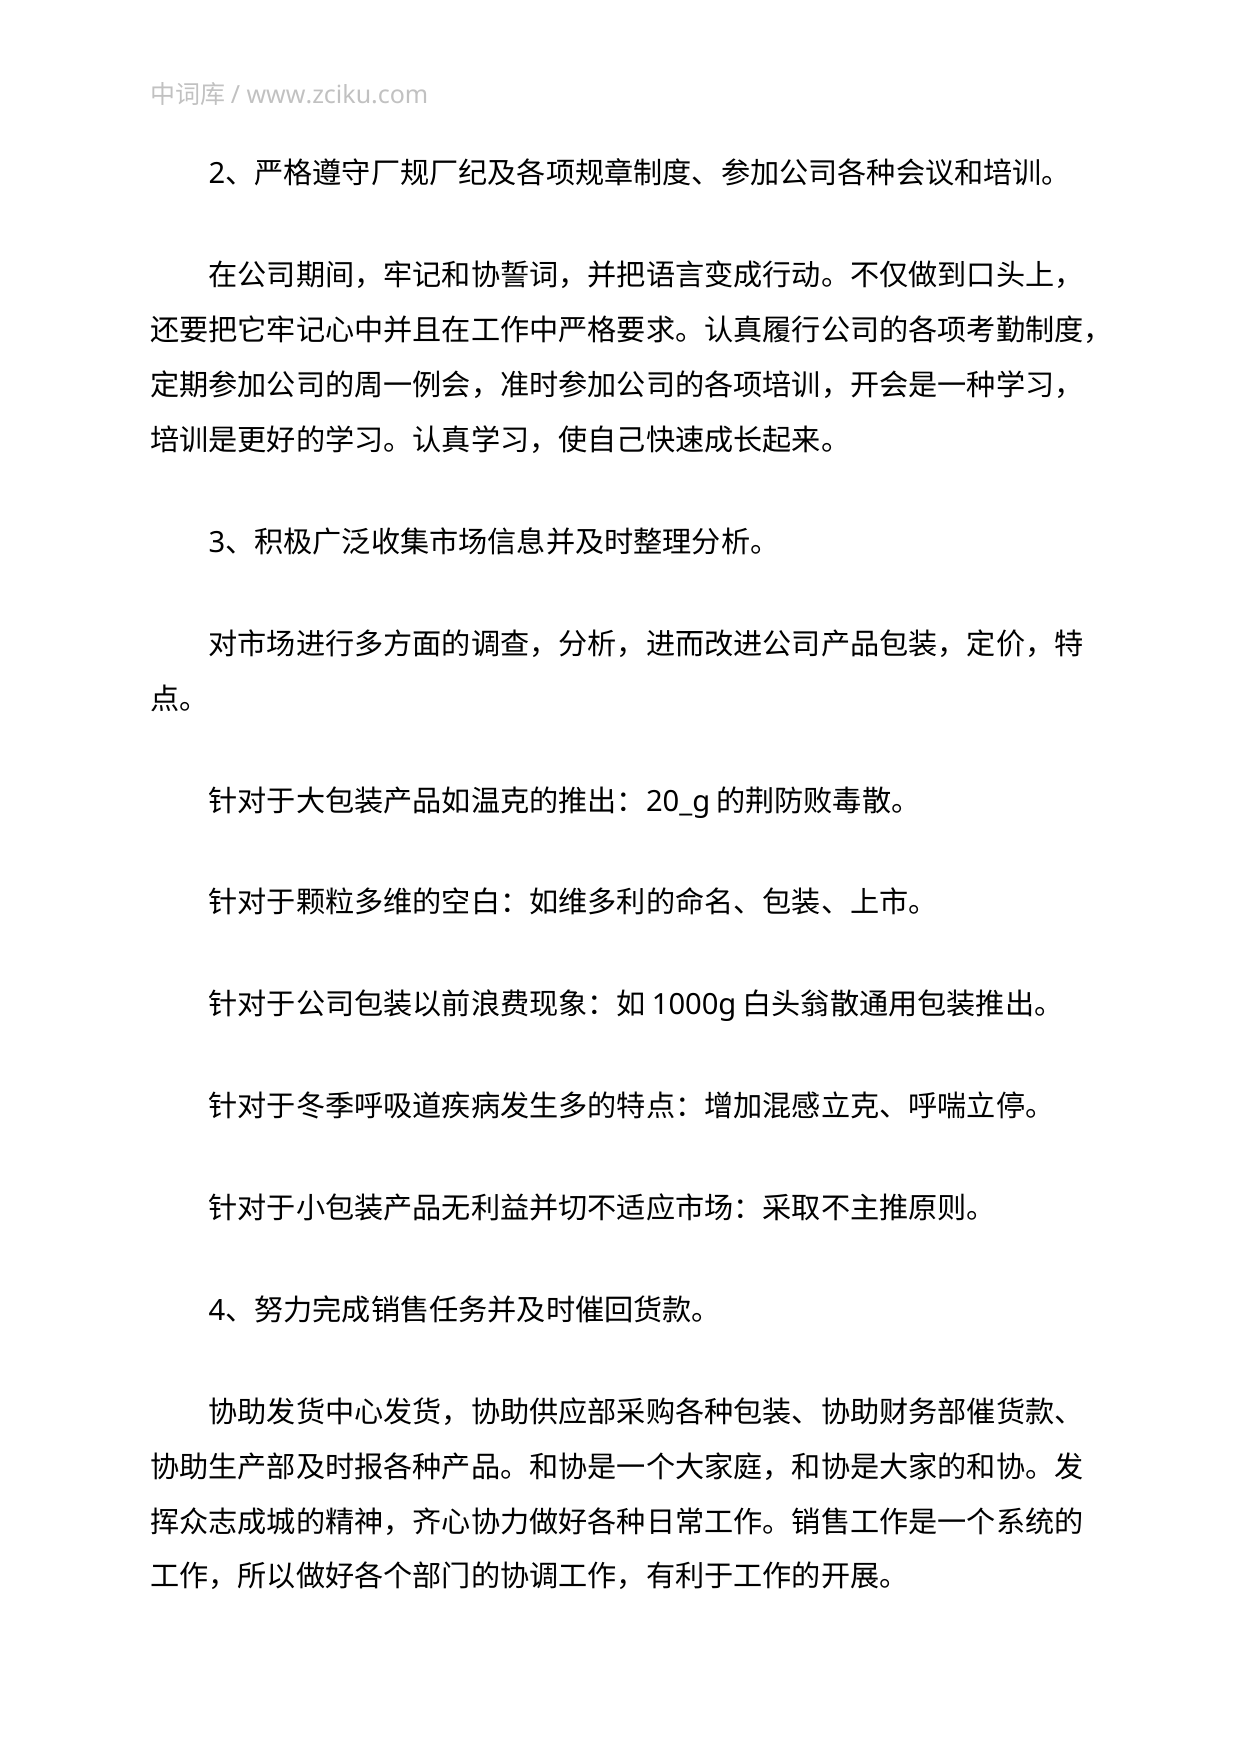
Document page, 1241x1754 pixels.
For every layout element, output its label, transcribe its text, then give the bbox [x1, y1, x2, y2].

text 在公司期间，牢记和协誓词，并把语言变成行动。不仅做到口头上，还要把它牢记心中并且在工作中严格要求。认真履行公司的各项考勤制度，定期参加公司的周一例会，准时参加公司的各项培训，开会是一种学习，培训是更好的学习。认真学习，使自己快速成长起来。 [150, 252, 1090, 459]
text 针对于小包装产品无利益并切不适应市场：采取不主推原则。 [150, 1184, 1090, 1227]
text 对市场进行多方面的调查，分析，进而改进公司产品包装，定价，特点。 [150, 620, 1090, 718]
text 针对于大包装产品如温克的推出：20_g的荆防败毒散。 [150, 777, 1090, 819]
text 4、努力完成销售任务并及时催回货款。 [150, 1286, 1090, 1329]
text 针对于冬季呼吸道疾病发生多的特点：增加混感立克、呼喘立停。 [150, 1083, 1090, 1125]
text 协助发货中心发货，协助供应部采购各种包装、协助财务部催货款、协助生产部及时报各种产品。和协是一个大家庭，和协是大家的和协。发挥众志成城的精神，齐心协力做好各种日常工作。销售工作是一个系统的工作，所以做好各个部门的协调工作，有利于工作的开展。 [150, 1388, 1090, 1595]
text 2、严格遵守厂规厂纪及各项规章制度、参加公司各种会议和培训。 [150, 150, 1090, 192]
text 针对于颗粒多维的空白：如维多利的命名、包装、上市。 [150, 879, 1090, 921]
text 3、积极广泛收集市场信息并及时整理分析。 [150, 518, 1090, 561]
text 针对于公司包装以前浪费现象：如1000g白头翁散通用包装推出。 [150, 981, 1090, 1023]
